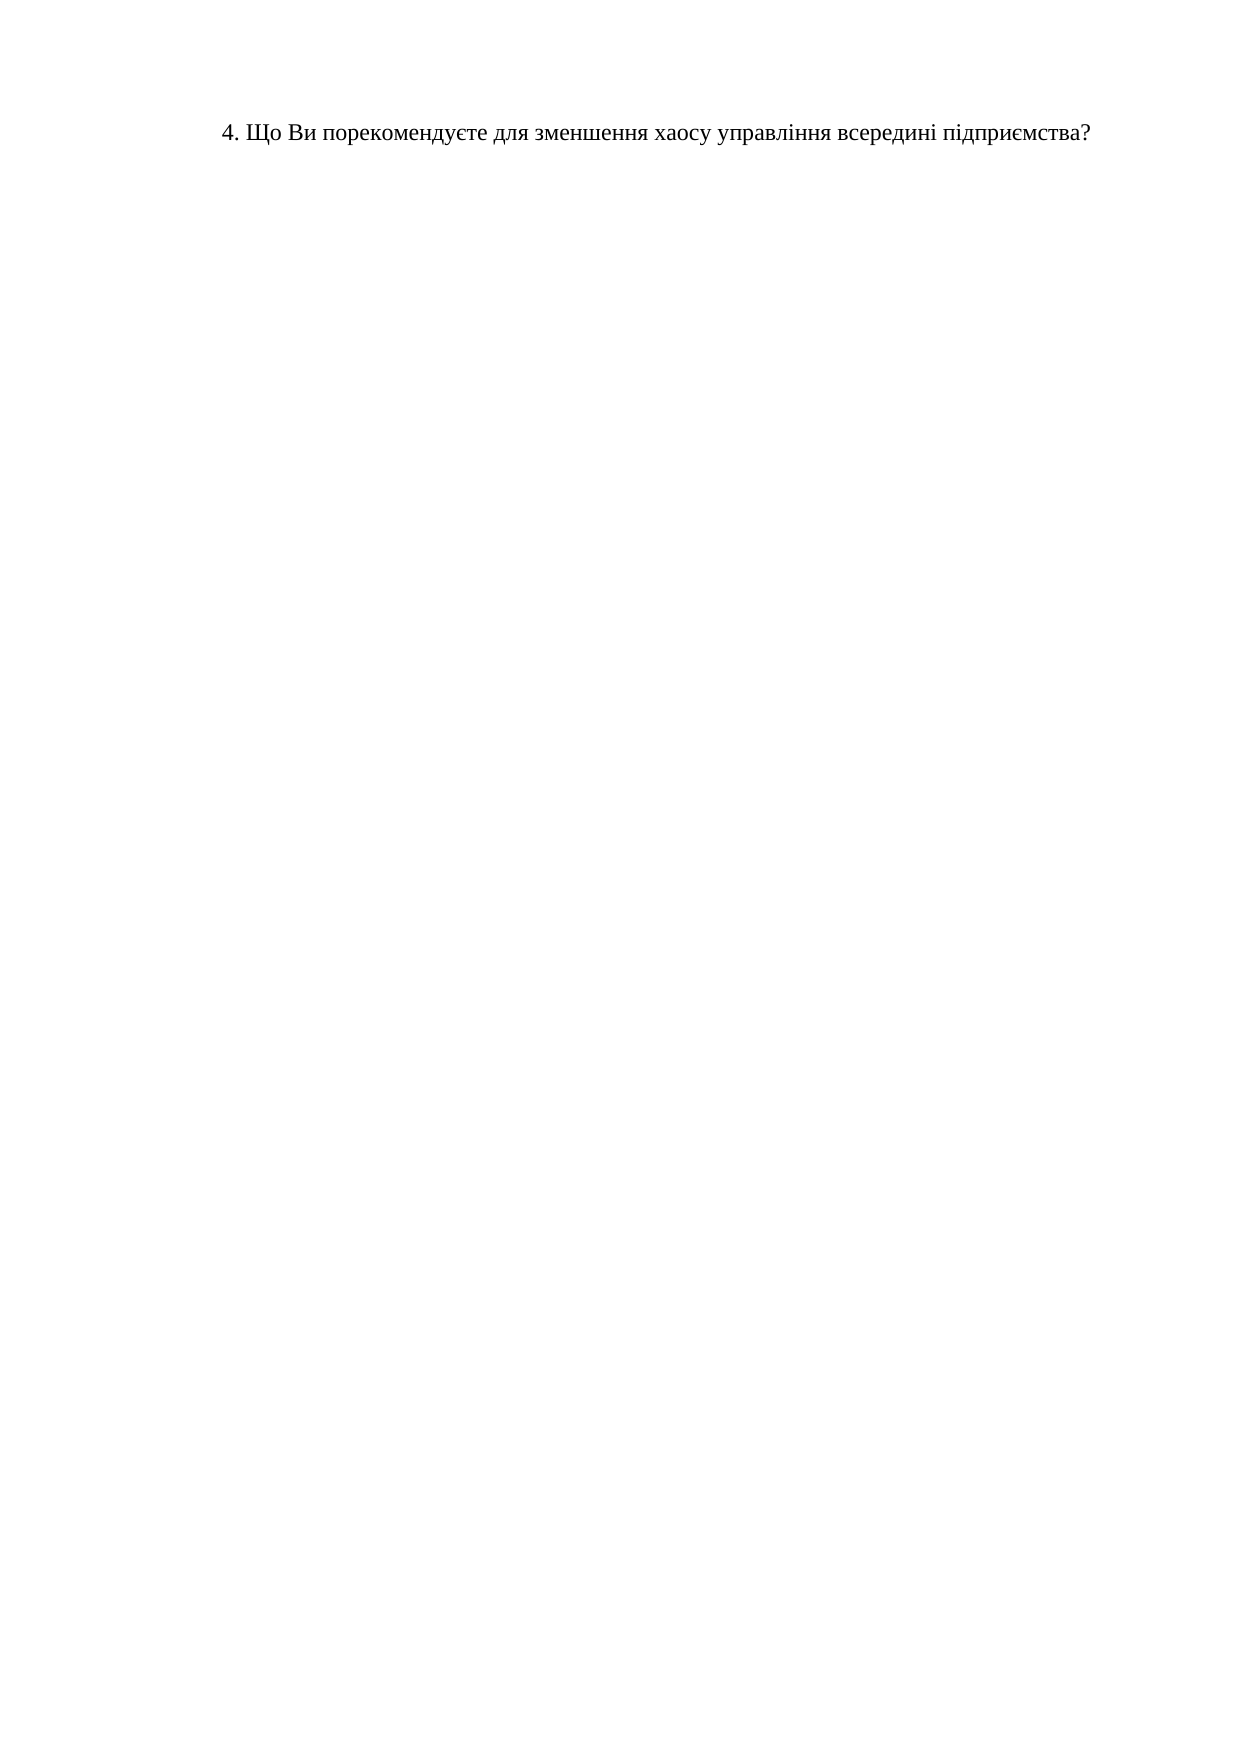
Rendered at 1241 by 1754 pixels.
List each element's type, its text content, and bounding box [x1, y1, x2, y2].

text 4. Що Ви порекомендуєте для зменшення хаосу управління всередині підприємства? [148, 118, 1152, 146]
